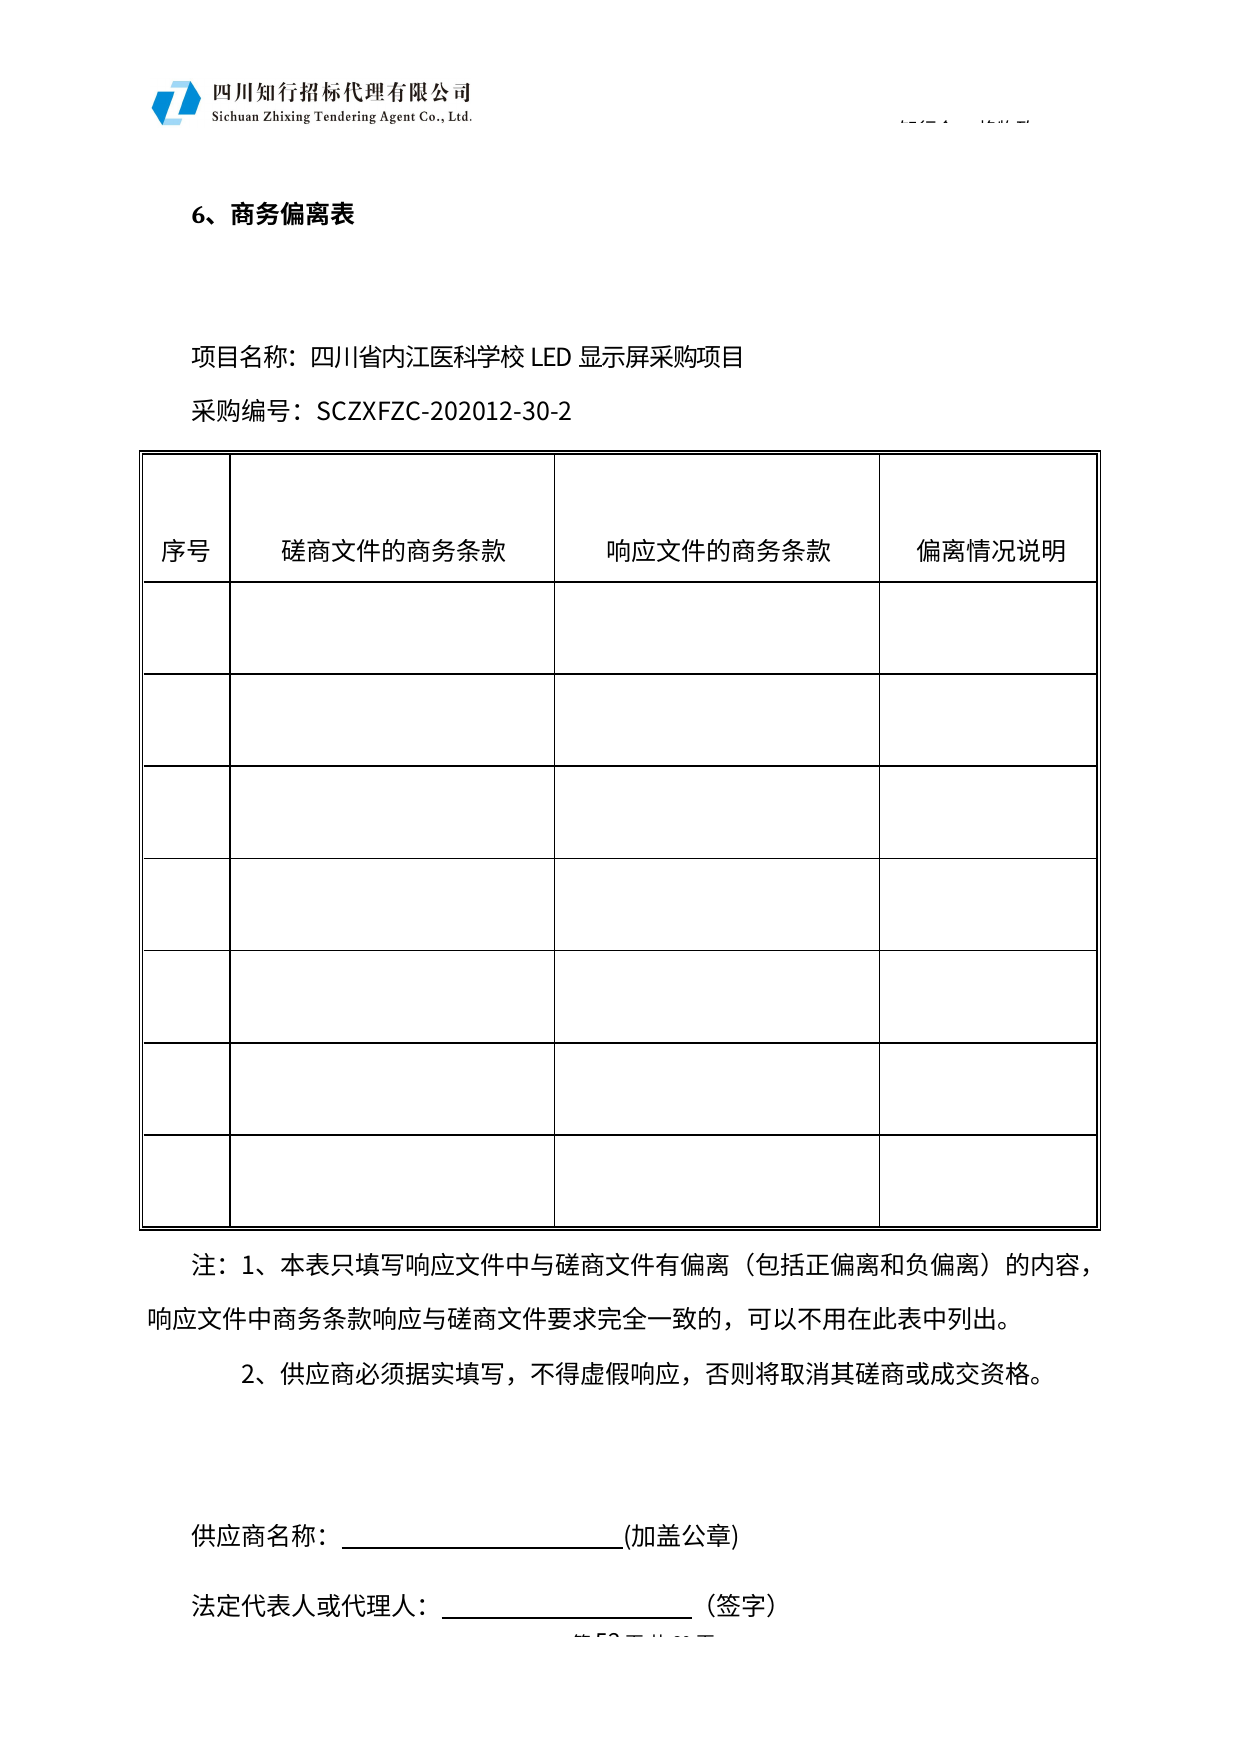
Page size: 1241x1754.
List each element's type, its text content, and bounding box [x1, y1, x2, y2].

table_cell [143, 859, 229, 950]
table_cell [880, 583, 1096, 673]
table_cell [555, 583, 879, 673]
text 6、商务偏离表 [192, 195, 1155, 231]
picture [150, 78, 472, 128]
text 2、供应商必须据实填写，不得虚假响应，否则将取消其磋商或成交资格。 [242, 1354, 1155, 1390]
table_cell [880, 767, 1096, 858]
table_cell [231, 1136, 554, 1226]
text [192, 1586, 792, 1622]
table_cell [880, 859, 1096, 950]
table_header 序号 [143, 455, 229, 581]
text 项目名称：四川省内江医科学校 LED显示屏采购项目 [142, 337, 1099, 374]
table_cell [143, 582, 229, 673]
table_cell [143, 674, 229, 765]
table_cell [555, 859, 879, 950]
table_cell [231, 859, 554, 950]
table_header 响应文件的商务条款 [555, 455, 879, 581]
table_cell [231, 951, 554, 1042]
table_cell [231, 675, 554, 765]
table_cell [143, 1135, 229, 1226]
table_cell [555, 767, 879, 858]
table_cell [555, 1136, 879, 1226]
table_cell [880, 1044, 1096, 1134]
text 注：1、本表只填写响应文件中与磋商文件有偏离（包括正偏离和负偏离）的内容， 响应文件中商务条款响应与磋商文件要求完全一致的，可以不用在此表中列出。 [142, 1245, 1104, 1336]
table_cell [555, 951, 879, 1042]
table_cell [880, 951, 1096, 1042]
table_header 磋商文件的商务条款 [231, 455, 554, 581]
table_cell [231, 583, 554, 673]
table_cell [231, 767, 554, 858]
text 采购编号：SCZXFZC-202012-30-2 [192, 392, 1155, 428]
table_header 偏离情况说明 [880, 455, 1096, 581]
table_cell [555, 1044, 879, 1134]
text 供应商名称： (加盖公章) [192, 1516, 1155, 1552]
table_cell [143, 951, 229, 1042]
table_cell [880, 1136, 1096, 1226]
table_cell [880, 675, 1096, 765]
table_cell [231, 1044, 554, 1134]
table_cell [143, 766, 229, 858]
table_cell [143, 1043, 229, 1134]
table_cell [555, 675, 879, 765]
